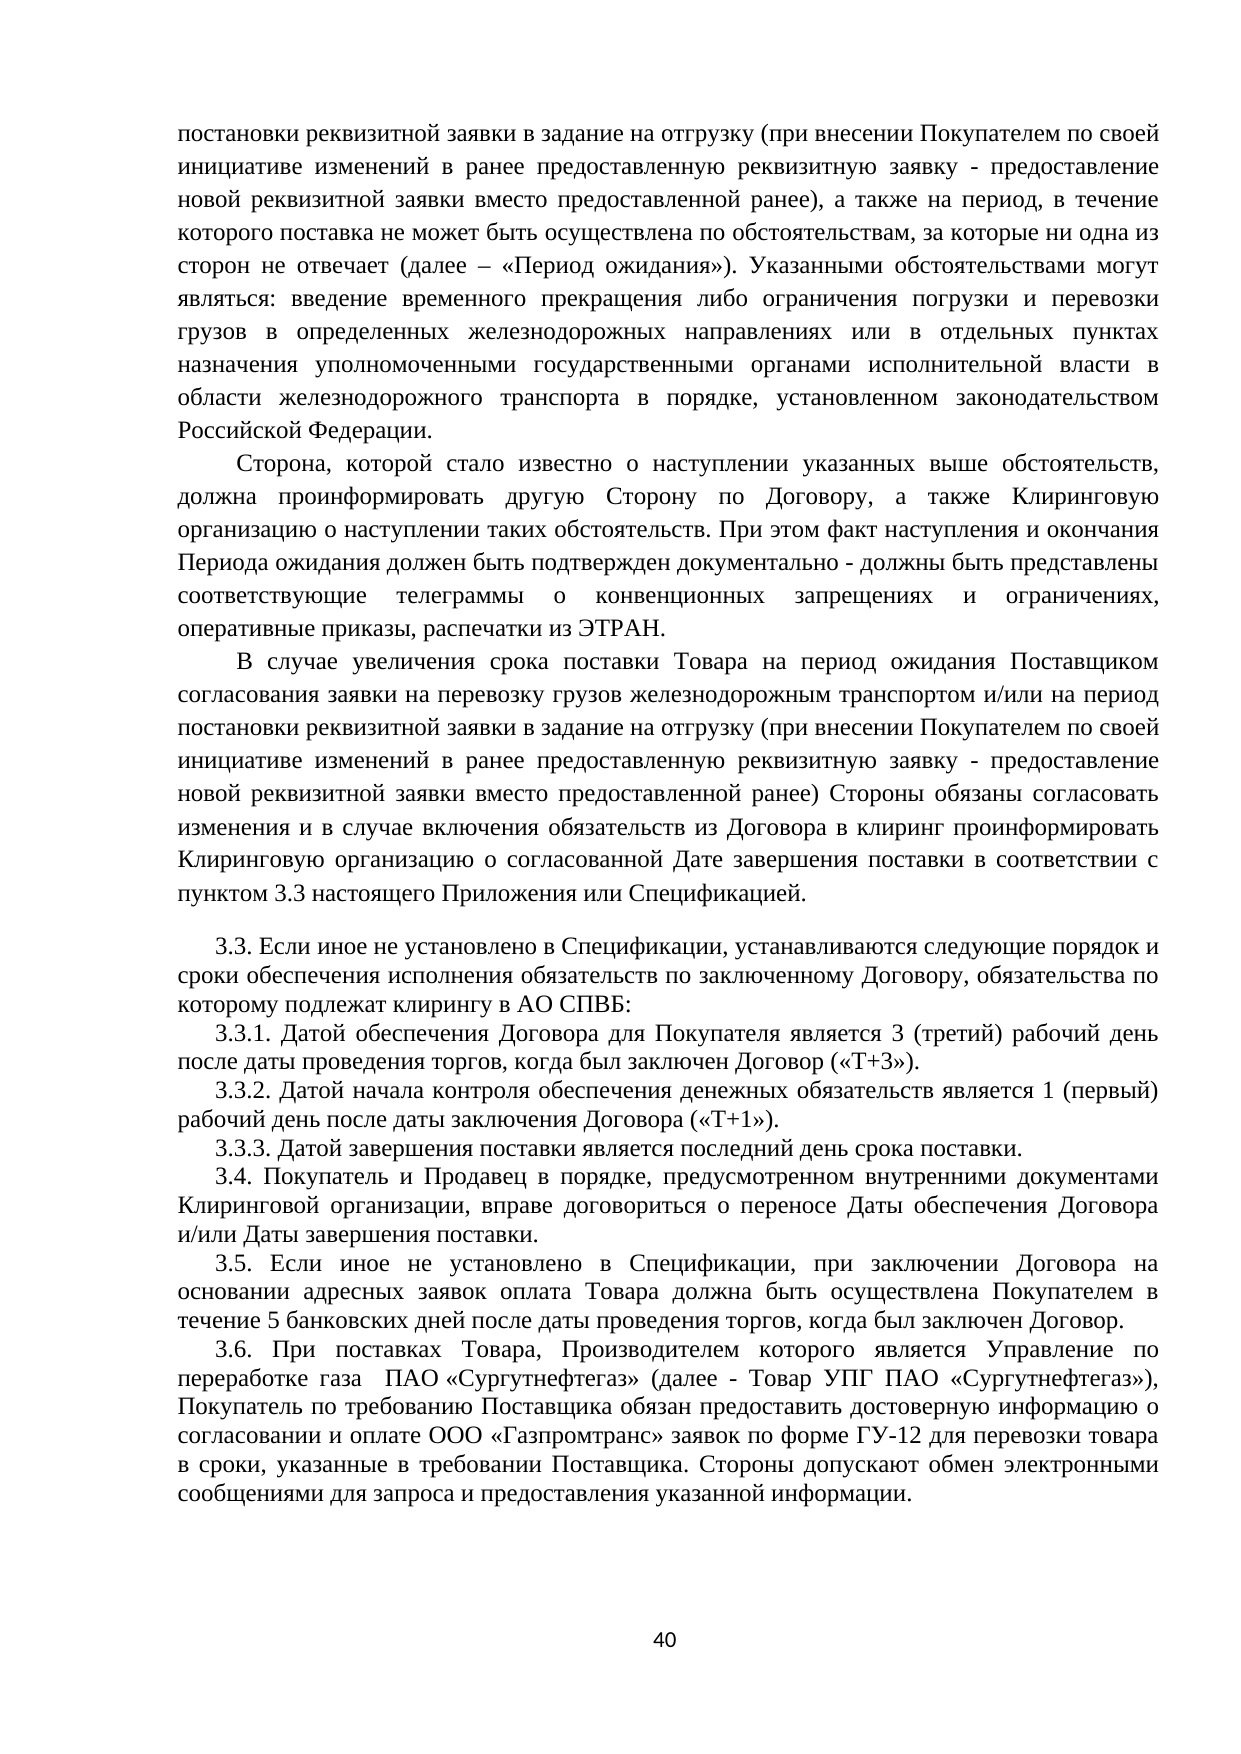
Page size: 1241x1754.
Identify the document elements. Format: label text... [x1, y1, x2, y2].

list 3.3. Если иное не установлено в Спецификации, устанавливаются следующие порядок и сроки обеспечения исполнения обязательств по заключенному Договору, обязательства по которому подлежат клирингу в АО СПВБ: [177, 931, 1160, 1018]
list 3.4. Покупатель и Продавец в порядке, предусмотренном внутренними документами Клиринговой организации, вправе договориться о переносе Даты обеспечения Договора и/или Даты завершения поставки. [177, 1161, 1160, 1248]
list 3.3.1. Датой обеспечения Договора для Покупателя является 3 (третий) рабочий день после даты проведения торгов, когда был заключен Договор («Т+3»). [177, 1018, 1160, 1075]
list 3.3.2. Датой начала контроля обеспечения денежных обязательств является 1 (первый) рабочий день после даты заключения Договора («Т+1»). [177, 1075, 1160, 1133]
text Сторона, которой стало известно о наступлении указанных выше обстоятельств, должна проинформировать другую Сторону по Договору, а также Клиринговую организацию о наступлении таких обстоятельств. При этом факт наступления и окончания Периода ожидания должен быть подтвержден документально - должны быть представлены соответствующие телеграммы о конвенционных запрещениях и ограничениях, оперативные приказы, распечатки из ЭТРАН. [177, 448, 1160, 642]
text В случае увеличения срока поставки Товара на период ожидания Поставщиком согласования заявки на перевозку грузов железнодорожным транспортом и/или на период постановки реквизитной заявки в задание на отгрузку (при внесении Покупателем по своей инициативе изменений в ранее предоставленную реквизитную заявку - предоставление новой реквизитной заявки вместо предоставленной ранее) Стороны обязаны согласовать изменения и в случае включения обязательств из Договора в клиринг проинформировать Клиринговую организацию о согласованной Дате завершения поставки в соответствии с пунктом 3.3 настоящего Приложения или Спецификацией. [177, 646, 1160, 906]
list 3.6. При поставках Товара, Производителем которого является Управление по переработке газа ПАО «Сургутнефтегаз» (далее - Товар УПГ ПАО «Сургутнефтегаз»), Покупатель по требованию Поставщика обязан предоставить достоверную информацию о согласовании и оплате ООО «Газпромтранс» заявок по форме ГУ-12 для перевозки товара в сроки, указанные в требовании Поставщика. Стороны допускают обмен электронными сообщениями для запроса и предоставления указанной информации. [177, 1334, 1160, 1506]
list 3.3.3. Датой завершения поставки является последний день срока поставки. [177, 1133, 1160, 1161]
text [177, 118, 1160, 444]
list 3.5. Если иное не установлено в Спецификации, при заключении Договора на основании адресных заявок оплата Товара должна быть осуществлена Покупателем в течение 5 банковских дней после даты проведения торгов, когда был заключен Договор. [177, 1248, 1160, 1334]
